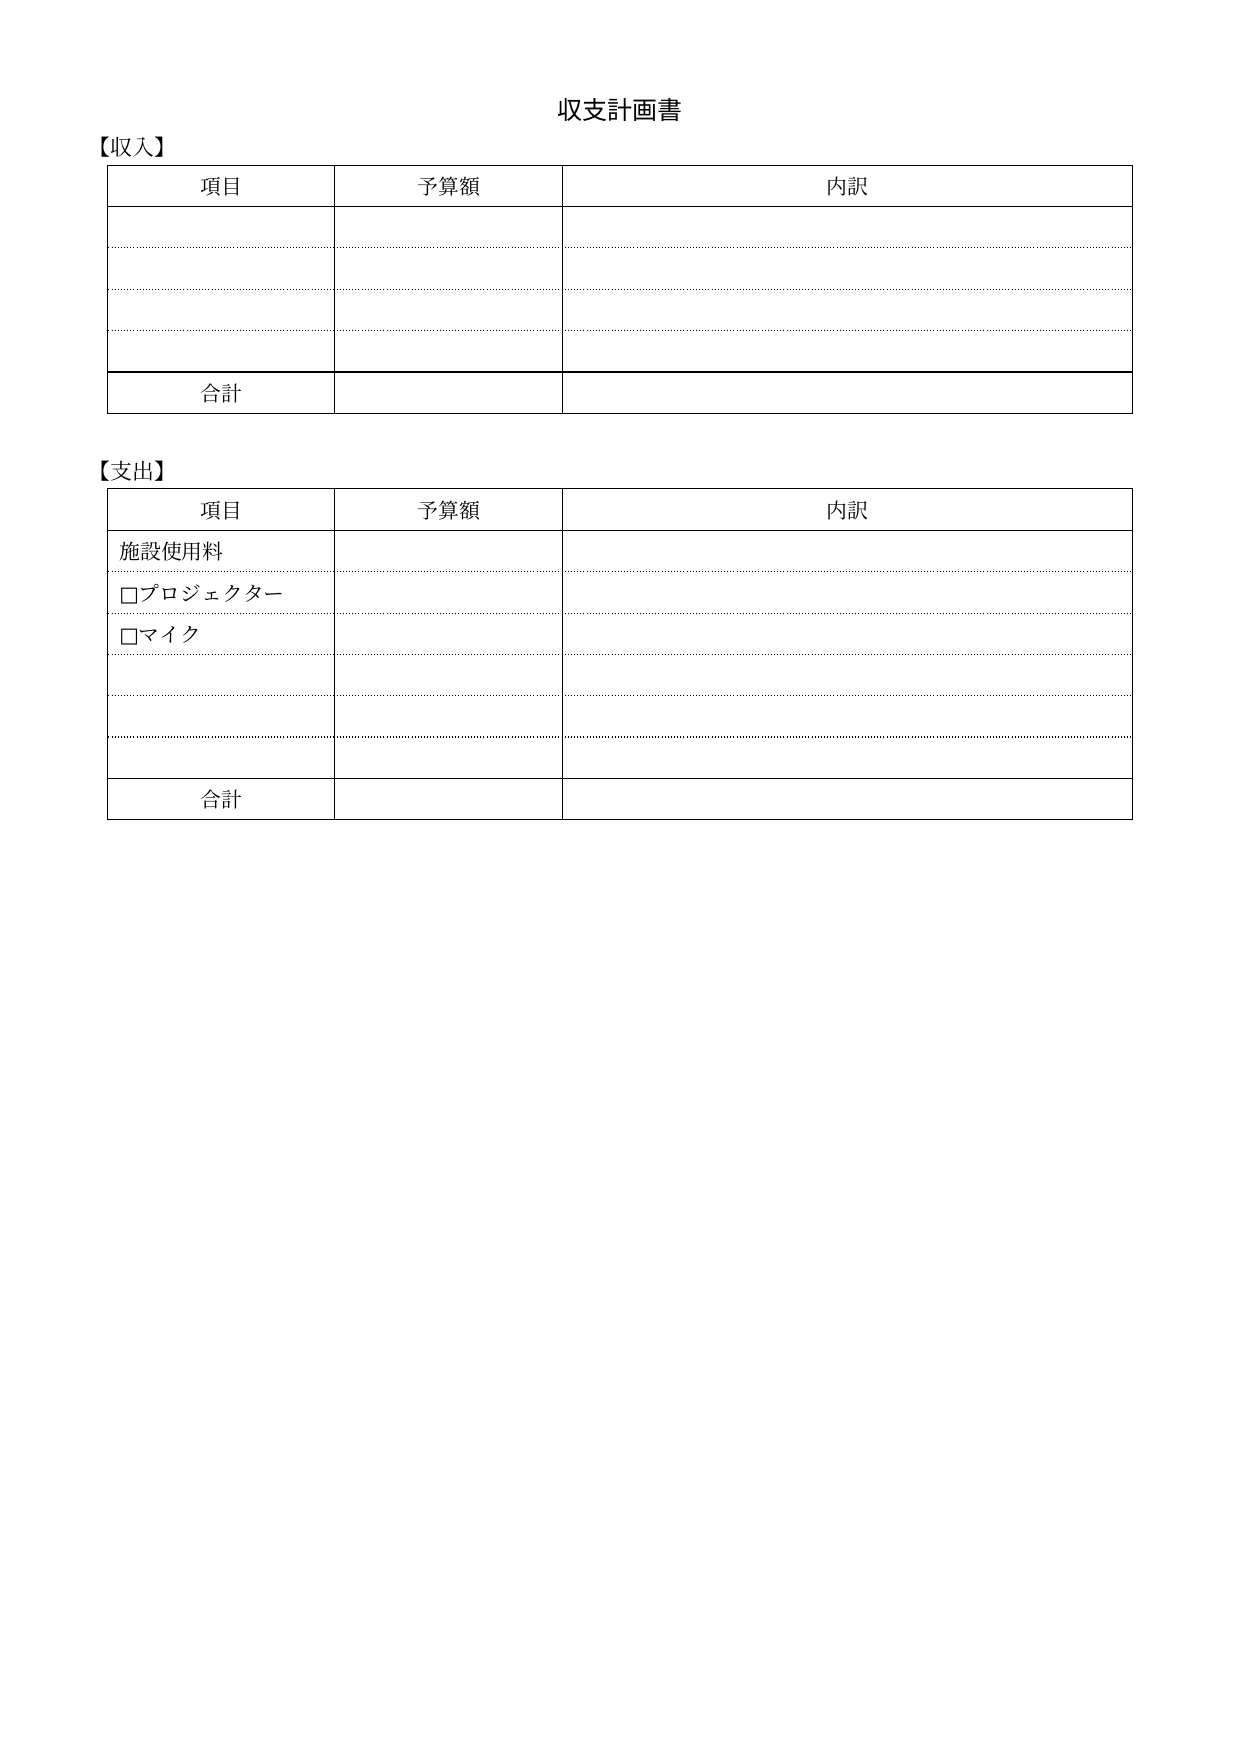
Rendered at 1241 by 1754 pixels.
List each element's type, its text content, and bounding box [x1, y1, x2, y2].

table_cell 合計 [108, 373, 334, 413]
table_cell [335, 289, 562, 330]
table_header 予算額 [335, 489, 562, 530]
table_cell [563, 207, 1132, 247]
table_header 内訳 [563, 166, 1132, 206]
table_header 内訳 [563, 489, 1132, 530]
table_cell [335, 373, 562, 413]
table_cell 合計 [108, 779, 334, 819]
table_cell [563, 695, 1132, 736]
table_cell [108, 207, 334, 247]
table_cell [563, 289, 1132, 330]
table_cell [563, 247, 1132, 289]
table_header 項目 [108, 166, 334, 206]
table_cell [335, 247, 562, 289]
table_cell [335, 207, 562, 247]
table_cell [563, 330, 1132, 371]
table_cell [563, 779, 1132, 819]
table_cell [335, 571, 562, 612]
text 【収入】 [89, 127, 1152, 164]
table_cell [335, 654, 562, 695]
table_cell [108, 695, 334, 736]
table_cell [563, 531, 1132, 571]
table_cell [563, 654, 1132, 695]
table_cell [335, 695, 562, 736]
table_cell [108, 289, 334, 330]
table_cell [335, 330, 562, 371]
table_cell [335, 779, 562, 819]
table_cell [108, 654, 334, 695]
table_cell [335, 531, 562, 571]
table_cell [563, 736, 1132, 778]
table_cell □マイク [108, 613, 334, 654]
table_cell [563, 373, 1132, 413]
table_cell [335, 736, 562, 778]
table_header 予算額 [335, 166, 562, 206]
table_cell [108, 247, 334, 289]
table_cell 施設使用料 [108, 531, 334, 571]
table_header 項目 [108, 489, 334, 530]
table_cell [563, 571, 1132, 612]
table_cell □プロジェクター [108, 571, 334, 612]
text 収支計画書 [89, 90, 1152, 127]
text 【支出】 [89, 451, 1152, 488]
table_cell [108, 330, 334, 371]
table_cell [335, 613, 562, 654]
table_cell [563, 613, 1132, 654]
table_cell [108, 736, 334, 778]
